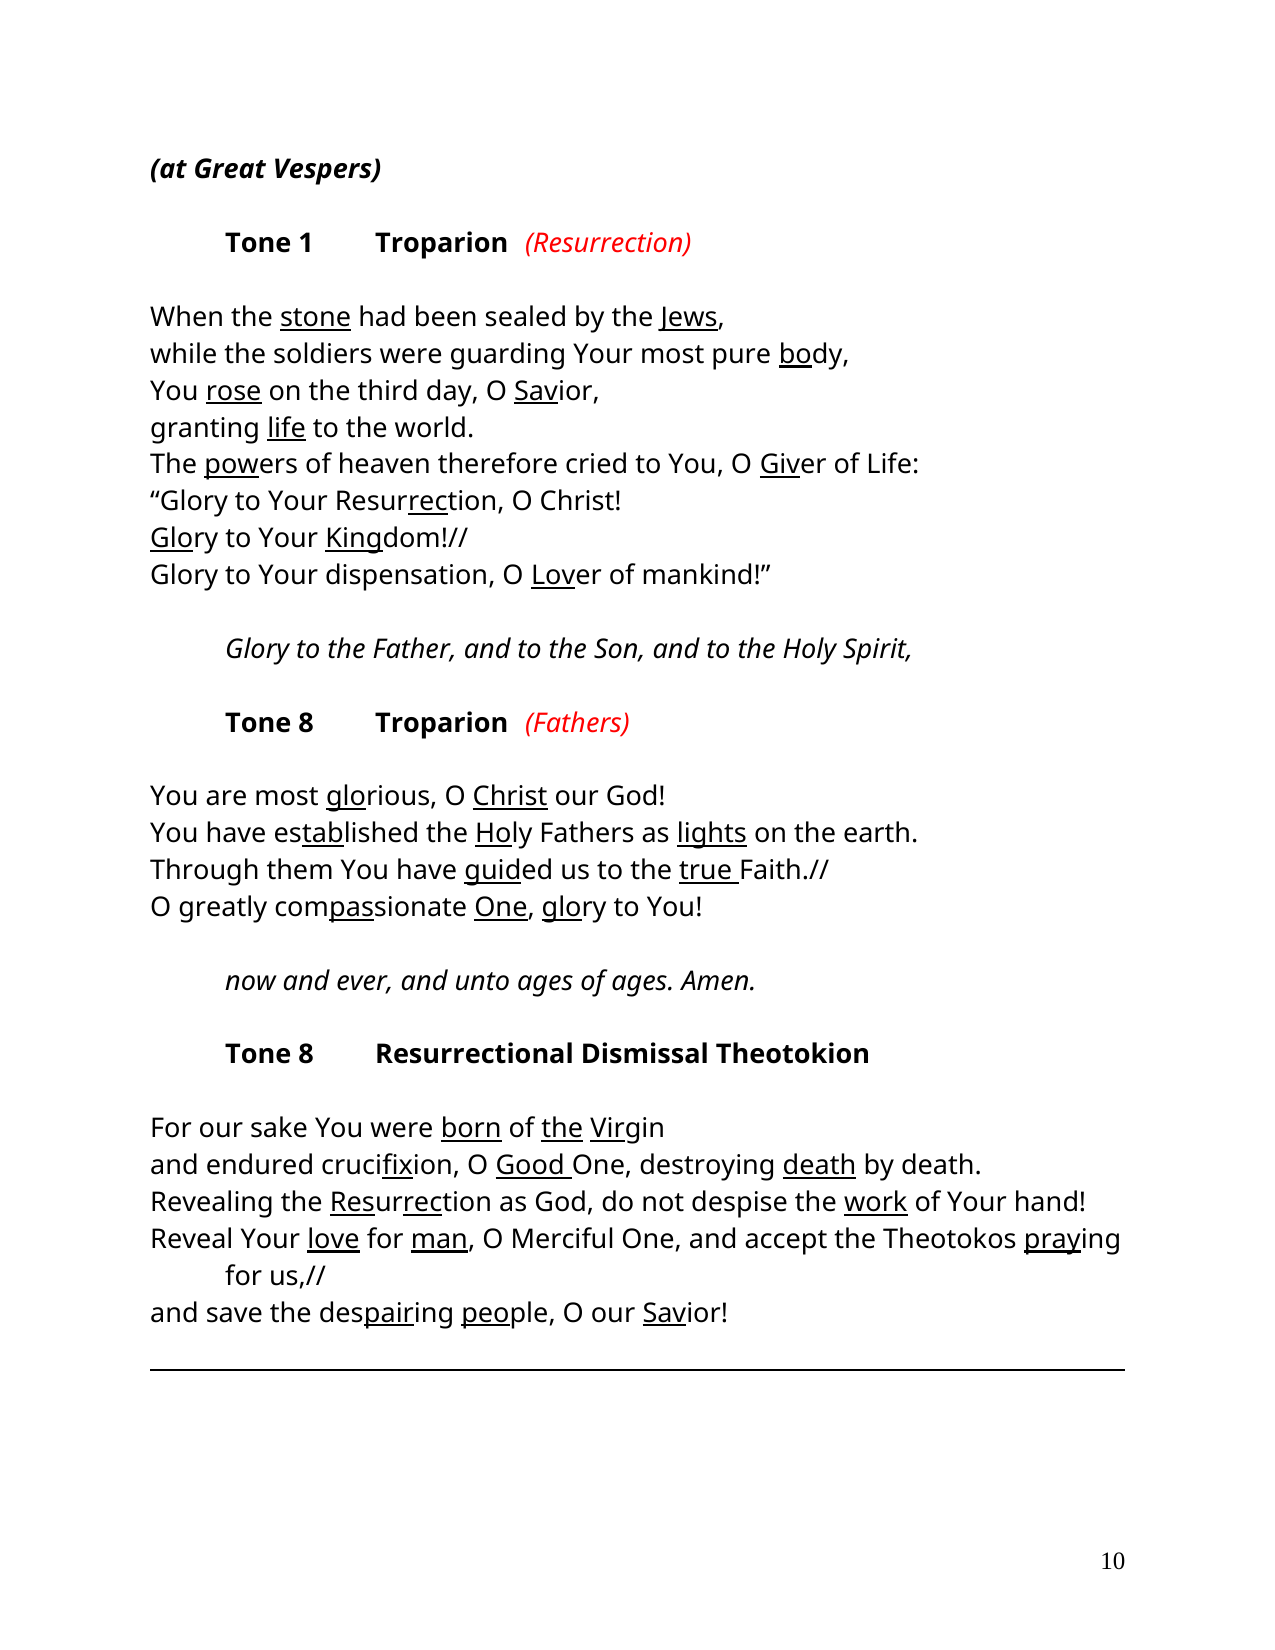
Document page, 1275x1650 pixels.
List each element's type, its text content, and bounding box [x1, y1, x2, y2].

text The powers of heaven therefore cried to You, O Giver of Life: [150, 445, 1125, 482]
text now and ever, and unto ages of ages. Amen. [150, 961, 1125, 998]
text O greatly compassionate One, glory to You! [150, 887, 1125, 924]
text Tone 8 Resurrectional Dismissal Theotokion [150, 1035, 1125, 1072]
text You are most glorious, O Christ our God! [150, 777, 1125, 814]
text When the stone had been sealed by the Jews, [150, 297, 1125, 334]
text and endured crucifixion, O Good One, destroying death by death. [150, 1146, 1125, 1182]
text You rose on the third day, O Savior, [150, 371, 1125, 408]
text Tone 1 Troparion (Resurrection) [150, 224, 1125, 261]
text (at Great Vespers) [150, 150, 1125, 187]
text and save the despairing people, O our Savior! [150, 1293, 1125, 1330]
text while the soldiers were guarding Your most pure body, [150, 334, 1125, 371]
text Reveal Your love for man, O Merciful One, and accept the Theotokos praying for us,// [150, 1219, 1125, 1293]
text Revealing the Resurrection as God, do not despise the work of Your hand! [150, 1182, 1125, 1219]
text Through them You have guided us to the true Faith.// [150, 851, 1125, 887]
text granting life to the world. [150, 408, 1125, 445]
text Glory to the Father, and to the Son, and to the Holy Spirit, [150, 629, 1125, 666]
text Glory to Your dispensation, O Lover of mankind!” [150, 556, 1125, 592]
text “Glory to Your Resurrection, O Christ! [150, 482, 1125, 519]
text For our sake You were born of the Virgin [150, 1109, 1125, 1146]
text Tone 8 Troparion (Fathers) [150, 703, 1125, 740]
text You have established the Holy Fathers as lights on the earth. [150, 814, 1125, 851]
text Glory to Your Kingdom!// [150, 519, 1125, 556]
